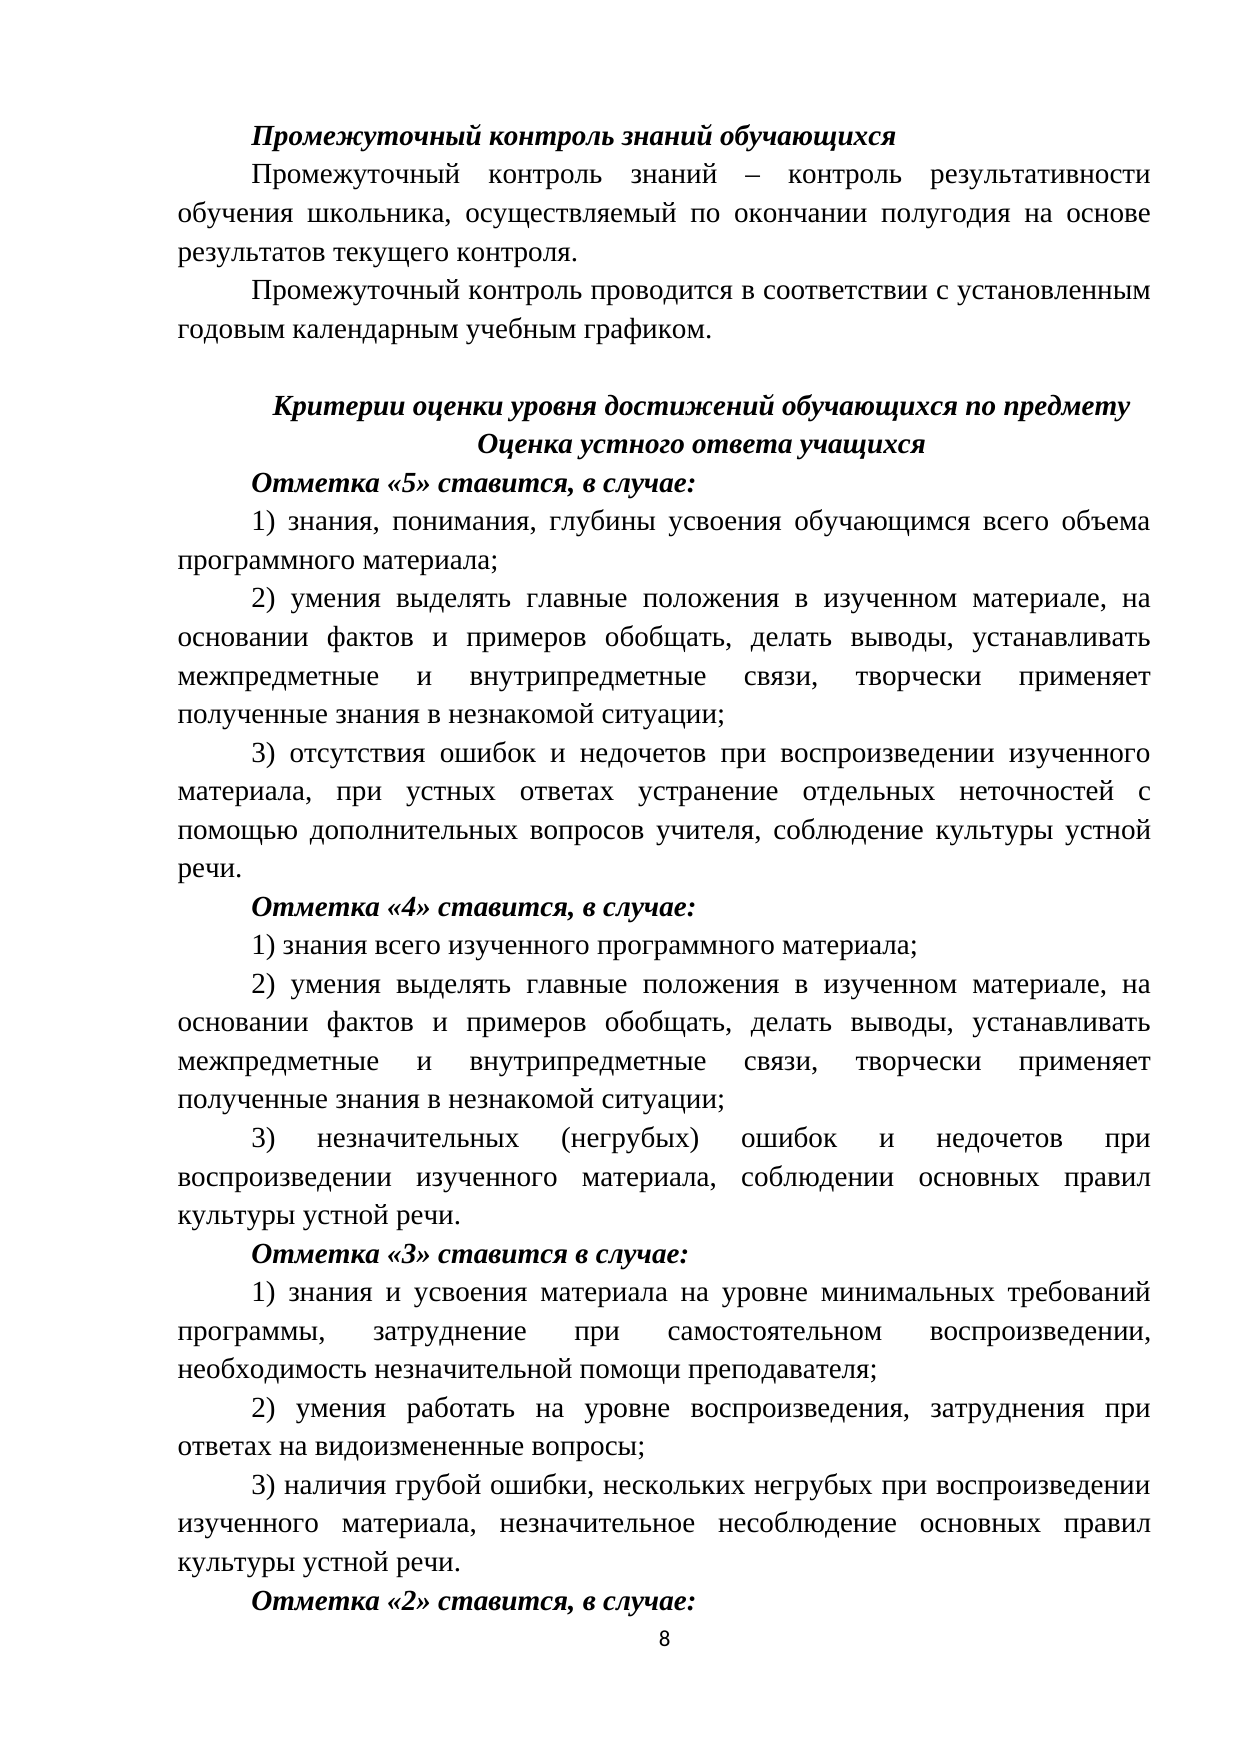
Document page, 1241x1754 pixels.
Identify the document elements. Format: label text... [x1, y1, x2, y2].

text 2) умения работать на уровне воспроизведения, затруднения при ответах на видоизмененные вопросы; [177, 1390, 1152, 1462]
text Критерии оценки уровня достижений обучающихся по предмету [177, 388, 1152, 421]
text 1) знания всего изученного программного материала; [177, 927, 1152, 961]
text 2) умения выделять главные положения в изученном материале, на основании фактов и примеров обобщать, делать выводы, устанавливать межпредметные и внутрипредметные связи, творчески применяет полученные знания в незнакомой ситуации; [177, 966, 1152, 1115]
text 1) знания, понимания, глубины усвоения обучающимся всего объема программного материала; [177, 503, 1152, 576]
text Отметка «5» ставится, в случае: [177, 465, 1152, 498]
text 3) незначительных (негрубых) ошибок и недочетов при воспроизведении изученного материала, соблюдении основных правил культуры устной речи. [177, 1120, 1152, 1231]
text Отметка «3» ставится в случае: [177, 1236, 1152, 1269]
text Промежуточный контроль знаний обучающихся [177, 118, 1152, 152]
text Оценка устного ответа учащихся [177, 426, 1152, 460]
text Промежуточный контроль проводится в соответствии с установленным годовым календарным учебным графиком. [177, 272, 1152, 344]
text Отметка «4» ставится, в случае: [177, 889, 1152, 922]
text 3) отсутствия ошибок и недочетов при воспроизведении изученного материала, при устных ответах устранение отдельных неточностей с помощью дополнительных вопросов учителя, соблюдение культуры устной речи. [177, 735, 1152, 884]
text Промежуточный контроль знаний – контроль результативности обучения школьника, осуществляемый по окончании полугодия на основе результатов текущего контроля. [177, 157, 1152, 267]
text Отметка «2» ставится, в случае: [177, 1583, 1152, 1616]
text 3) наличия грубой ошибки, нескольких негрубых при воспроизведении изученного материала, незначительное несоблюдение основных правил культуры устной речи. [177, 1467, 1152, 1578]
text 2) умения выделять главные положения в изученном материале, на основании фактов и примеров обобщать, делать выводы, устанавливать межпредметные и внутрипредметные связи, творчески применяет полученные знания в незнакомой ситуации; [177, 581, 1152, 730]
text 1) знания и усвоения материала на уровне минимальных требований программы, затруднение при самостоятельном воспроизведении, необходимость незначительной помощи преподавателя; [177, 1274, 1152, 1385]
